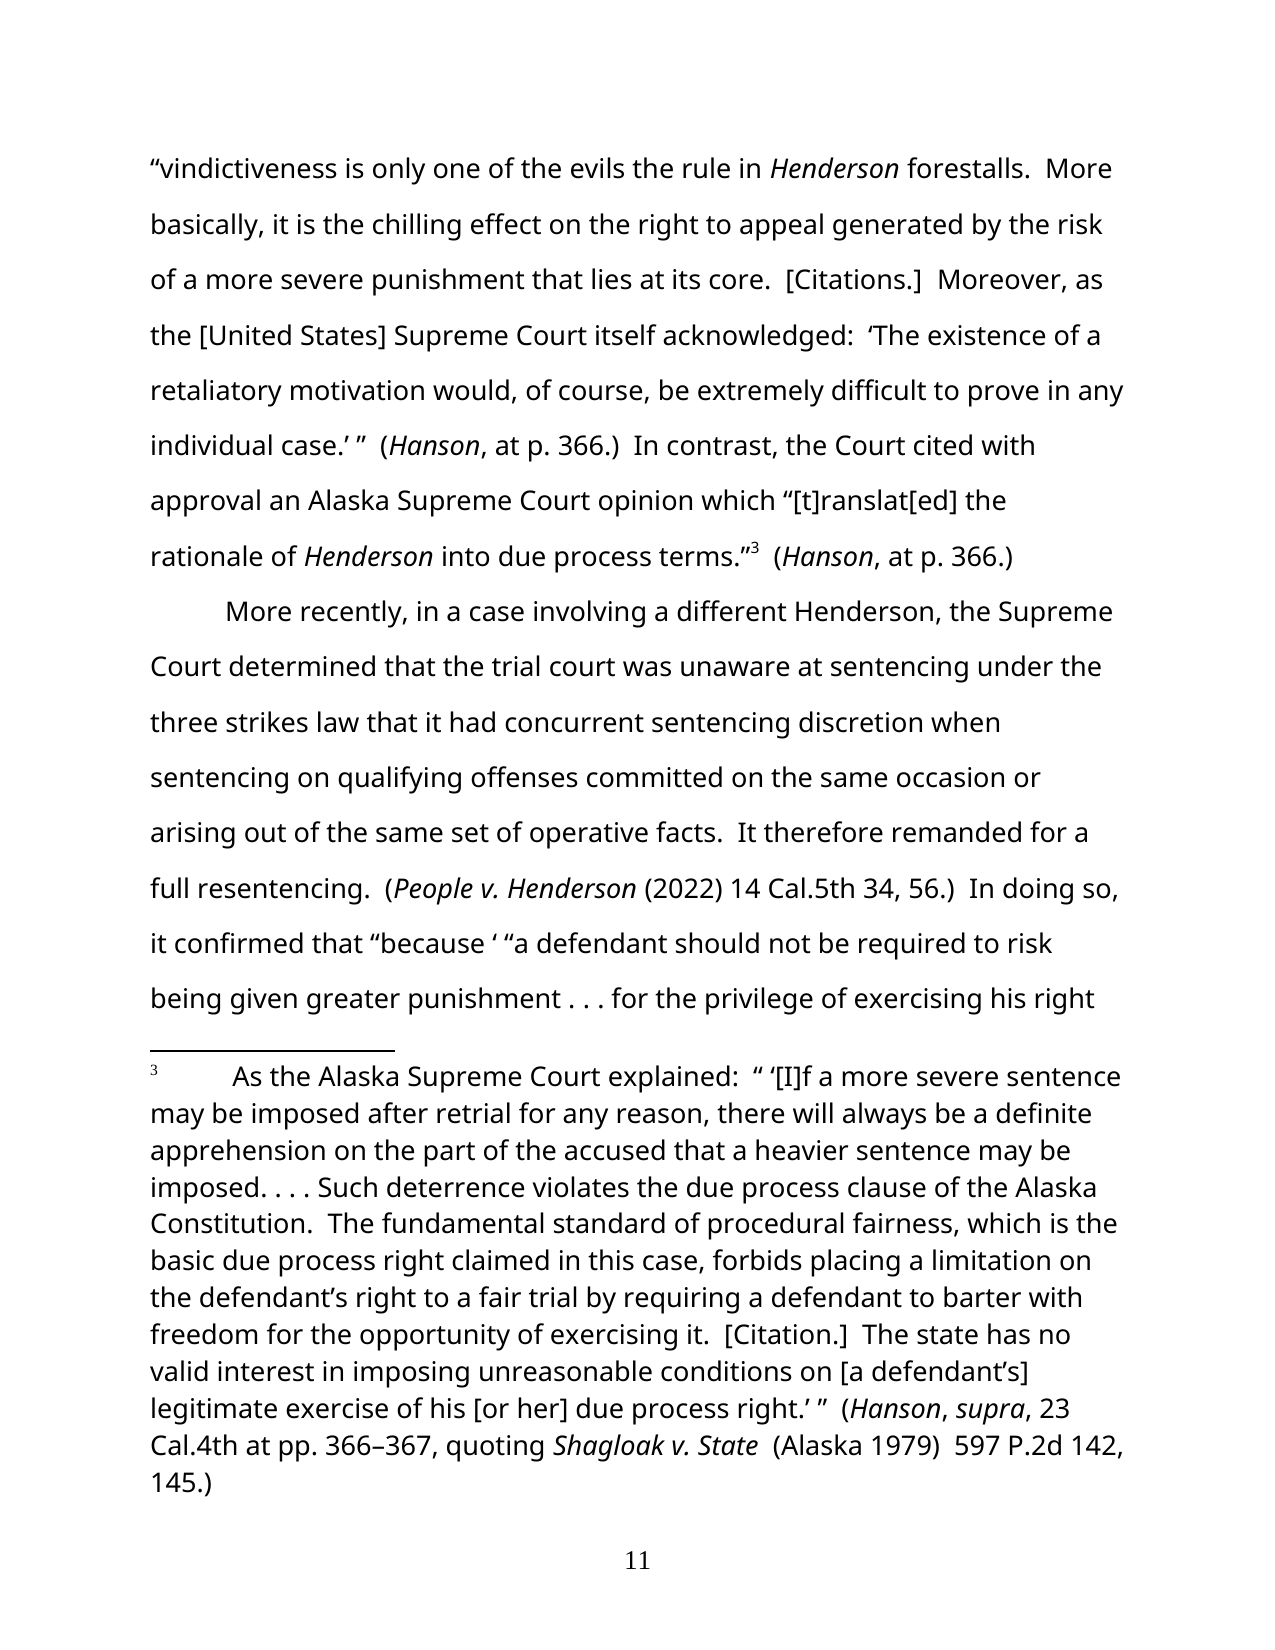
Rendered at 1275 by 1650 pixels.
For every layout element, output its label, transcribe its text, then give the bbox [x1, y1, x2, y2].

text More recently, in a case involving a different Henderson, the Supreme Court determined that the trial court was unaware at sentencing under the three strikes law that it had concurrent sentencing discretion when sentencing on qualifying offenses committed on the same occasion or arising out of the same set of operative facts. It therefore remanded for a full resentencing. (People v. Henderson (2022) 14 Cal.5th 34, 56.) In doing so, it confirmed that “because ‘ “a defendant should not be required to risk being given greater punishment . . . for the privilege of exercising his right to appeal” ’ [citing Hanson and Ali], the court on remand may not impose an aggregate sentence greater than the one defendant initially received.” (People v. Henderson, at p. 56.) [150, 592, 1125, 1017]
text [150, 150, 1125, 574]
